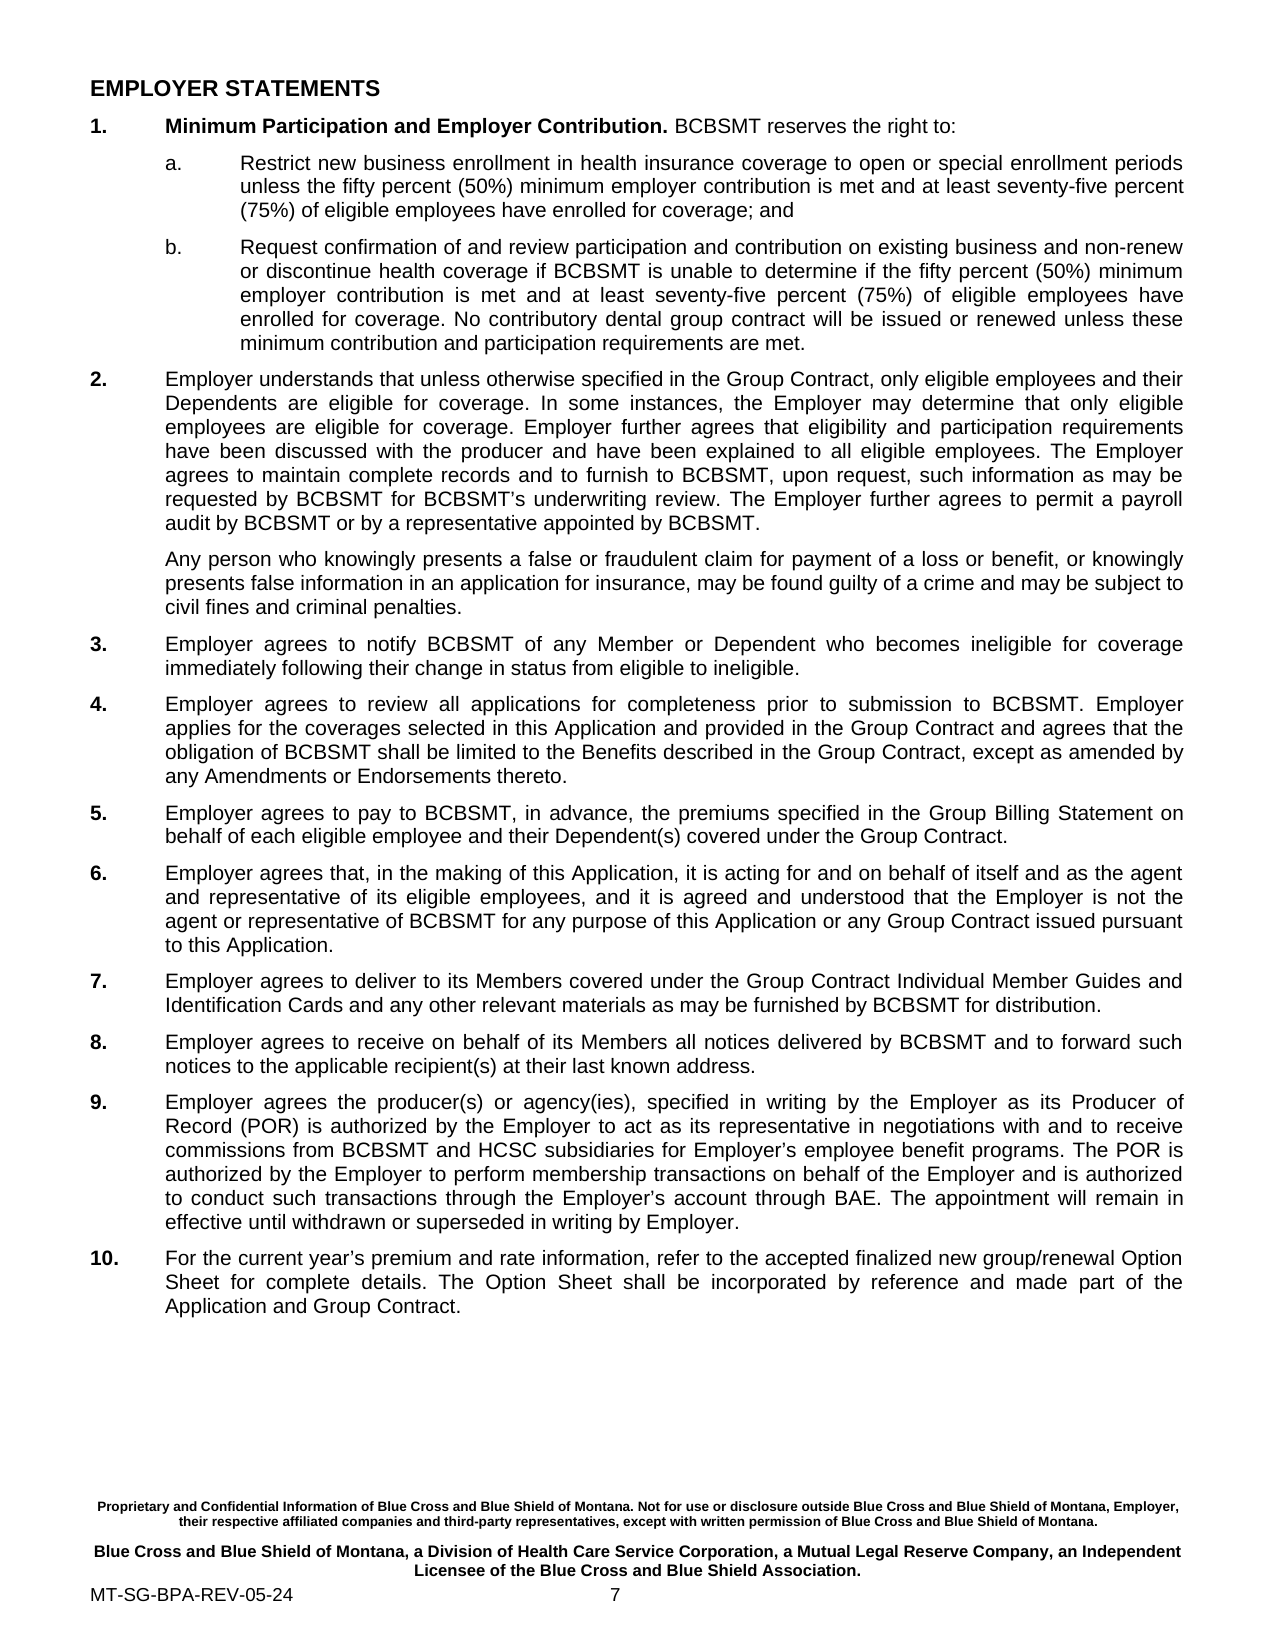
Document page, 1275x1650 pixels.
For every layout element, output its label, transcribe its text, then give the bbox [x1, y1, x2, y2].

list Employer agrees to notify BCBSMT of any Member or Dependent who becomes ineligible for coverage immediately following their change in status from eligible to ineligible. [90, 632, 1185, 679]
list For the current year’s premium and rate information, refer to the accepted finalized new group/renewal Option Sheet for complete details. The Option Sheet shall be incorporated by reference and made part of the Application and Group Contract. [90, 1246, 1185, 1318]
list Employer understands that unless otherwise specified in the Group Contract, only eligible employees and their Dependents are eligible for coverage. In some instances, the Employer may determine that only eligible employees are eligible for coverage. Employer further agrees that eligibility and participation requirements have been discussed with the producer and have been explained to all eligible employees. The Employer agrees to maintain complete records and to furnish to BCBSMT, upon request, such information as may be requested by BCBSMT for BCBSMT’s underwriting review. The Employer further agrees to permit a payroll audit by BCBSMT or by a representative appointed by BCBSMT. [90, 367, 1185, 535]
list Minimum Participation and Employer Contribution. BCBSMT reserves the right to: [90, 114, 1185, 138]
list Employer agrees to receive on behalf of its Members all notices delivered by BCBSMT and to forward such notices to the applicable recipient(s) at their last known address. [90, 1029, 1185, 1077]
list Employer agrees that, in the making of this Application, it is acting for and on behalf of itself and as the agent and representative of its eligible employees, and it is agreed and understood that the Employer is not the agent or representative of BCBSMT for any purpose of this Application or any Group Contract issued pursuant to this Application. [90, 861, 1185, 957]
text b. Request confirmation of and review participation and contribution on existing business and non-renew or discontinue health coverage if BCBSMT is unable to determine if the fifty percent (50%) minimum employer contribution is met and at least seventy-five percent (75%) of eligible employees have enrolled for coverage. No contributory dental group contract will be issued or renewed unless these minimum contribution and participation requirements are met. [165, 235, 1185, 354]
list Employer agrees to review all applications for completeness prior to submission to BCBSMT. Employer applies for the coverages selected in this Application and provided in the Group Contract and agrees that the obligation of BCBSMT shall be limited to the Benefits described in the Group Contract, except as amended by any Amendments or Endorsements thereto. [90, 692, 1185, 788]
list Employer agrees to pay to BCBSMT, in advance, the premiums specified in the Group Billing Statement on behalf of each eligible employee and their Dependent(s) covered under the Group Contract. [90, 800, 1185, 848]
text Any person who knowingly presents a false or fraudulent claim for payment of a loss or benefit, or knowingly presents false information in an application for insurance, may be found guilty of a crime and may be subject to civil fines and criminal penalties. [165, 547, 1185, 619]
text a. Restrict new business enrollment in health insurance coverage to open or special enrollment periods unless the fifty percent (50%) minimum employer contribution is met and at least seventy-five percent (75%) of eligible employees have enrolled for coverage; and [165, 150, 1185, 222]
list Employer agrees the producer(s) or agency(ies), specified in writing by the Employer as its Producer of Record (POR) is authorized by the Employer to act as its representative in negotiations with and to receive commissions from BCBSMT and HCSC subsidiaries for Employer’s employee benefit programs. The POR is authorized by the Employer to perform membership transactions on behalf of the Employer and is authorized to conduct such transactions through the Employer’s account through BAE. The appointment will remain in effective until withdrawn or superseded in writing by Employer. [90, 1090, 1185, 1234]
text EMPLOYER STATEMENTS [90, 75, 1185, 101]
list Employer agrees to deliver to its Members covered under the Group Contract Individual Member Guides and Identification Cards and any other relevant materials as may be furnished by BCBSMT for distribution. [90, 969, 1185, 1017]
